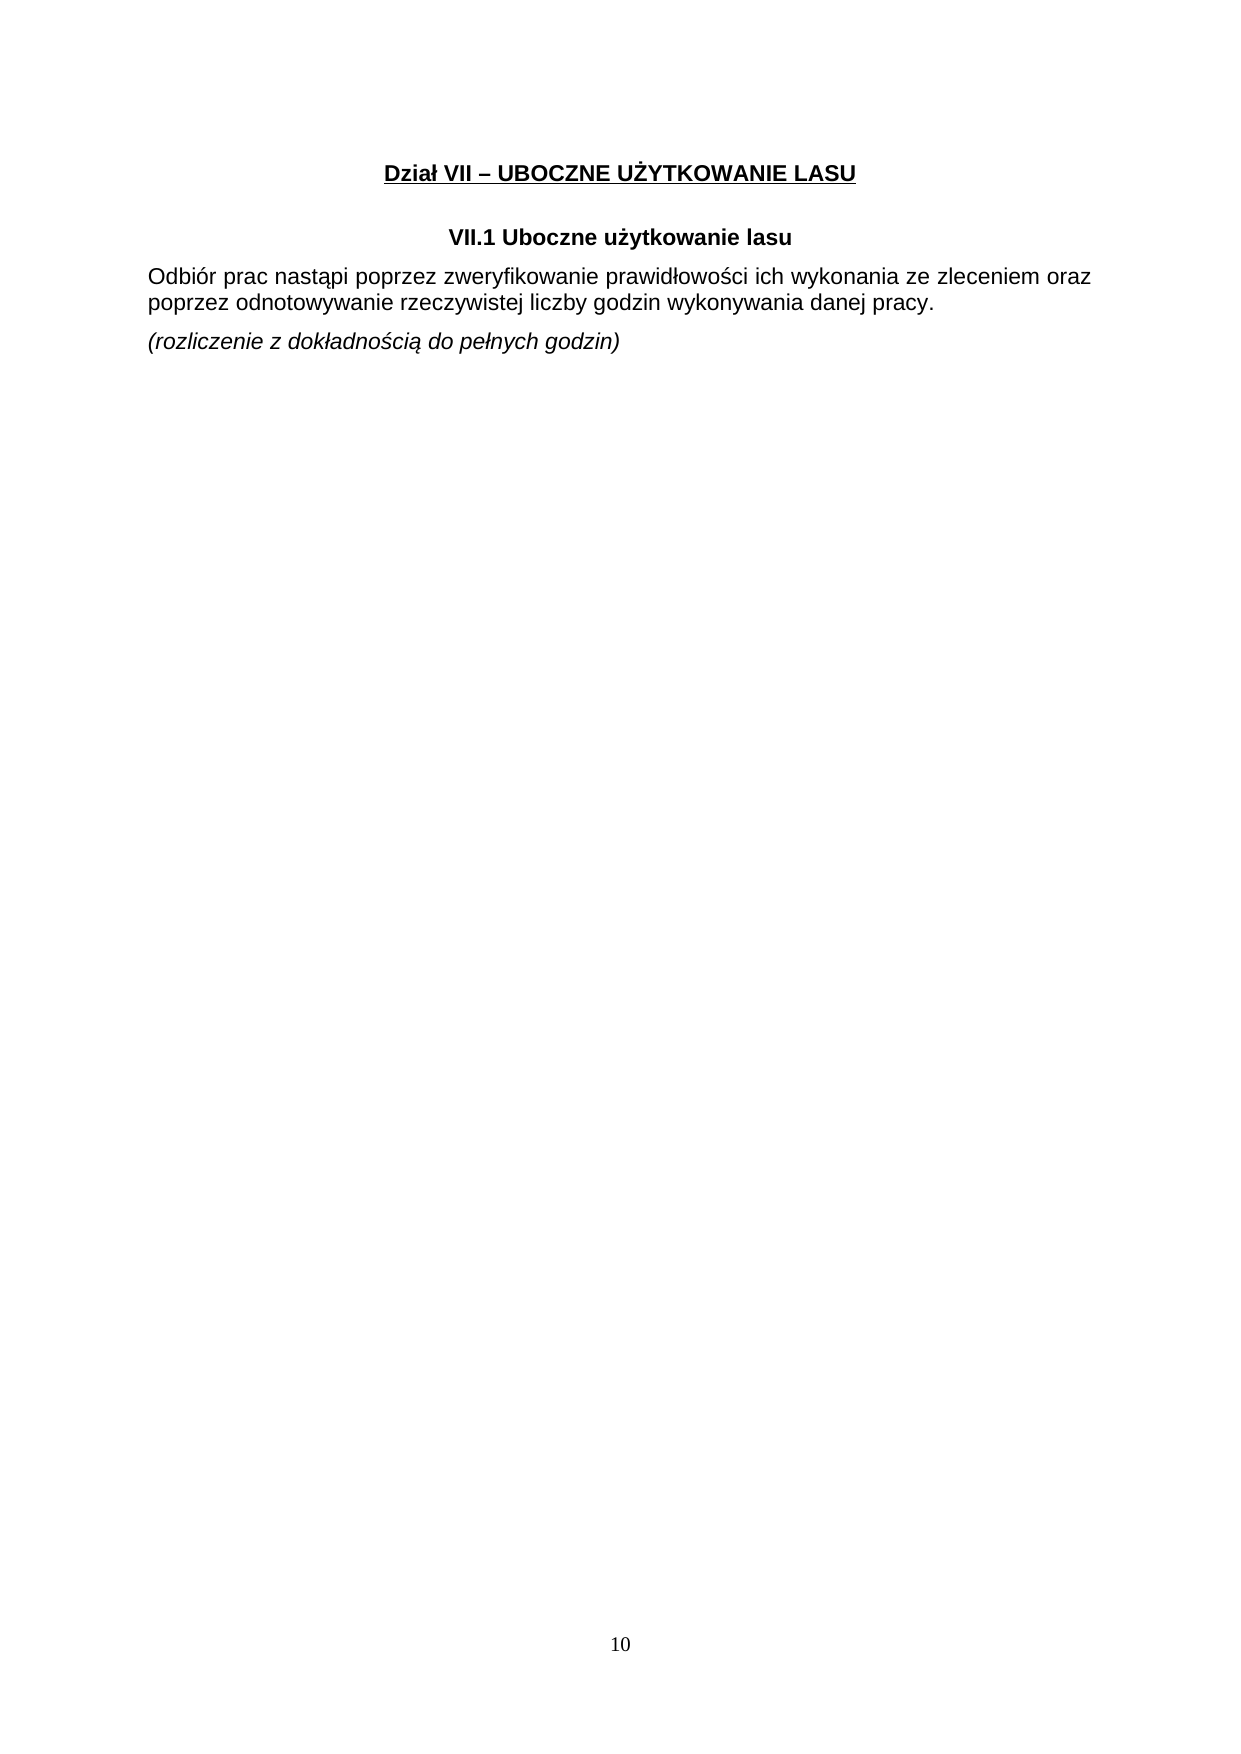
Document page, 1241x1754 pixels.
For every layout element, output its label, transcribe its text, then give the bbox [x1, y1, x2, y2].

text Odbiór prac nastąpi poprzez zweryfikowanie prawidłowości ich wykonania ze zleceniem oraz poprzez odnotowywanie rzeczywistej liczby godzin wykonywania danej pracy. [148, 263, 1093, 316]
text (rozliczenie z dokładnością do pełnych godzin) [148, 328, 1093, 354]
text VII.1 Uboczne użytkowanie lasu [148, 224, 1093, 250]
text Dział VII – UBOCZNE UŻYTKOWANIE LASU [148, 160, 1093, 186]
